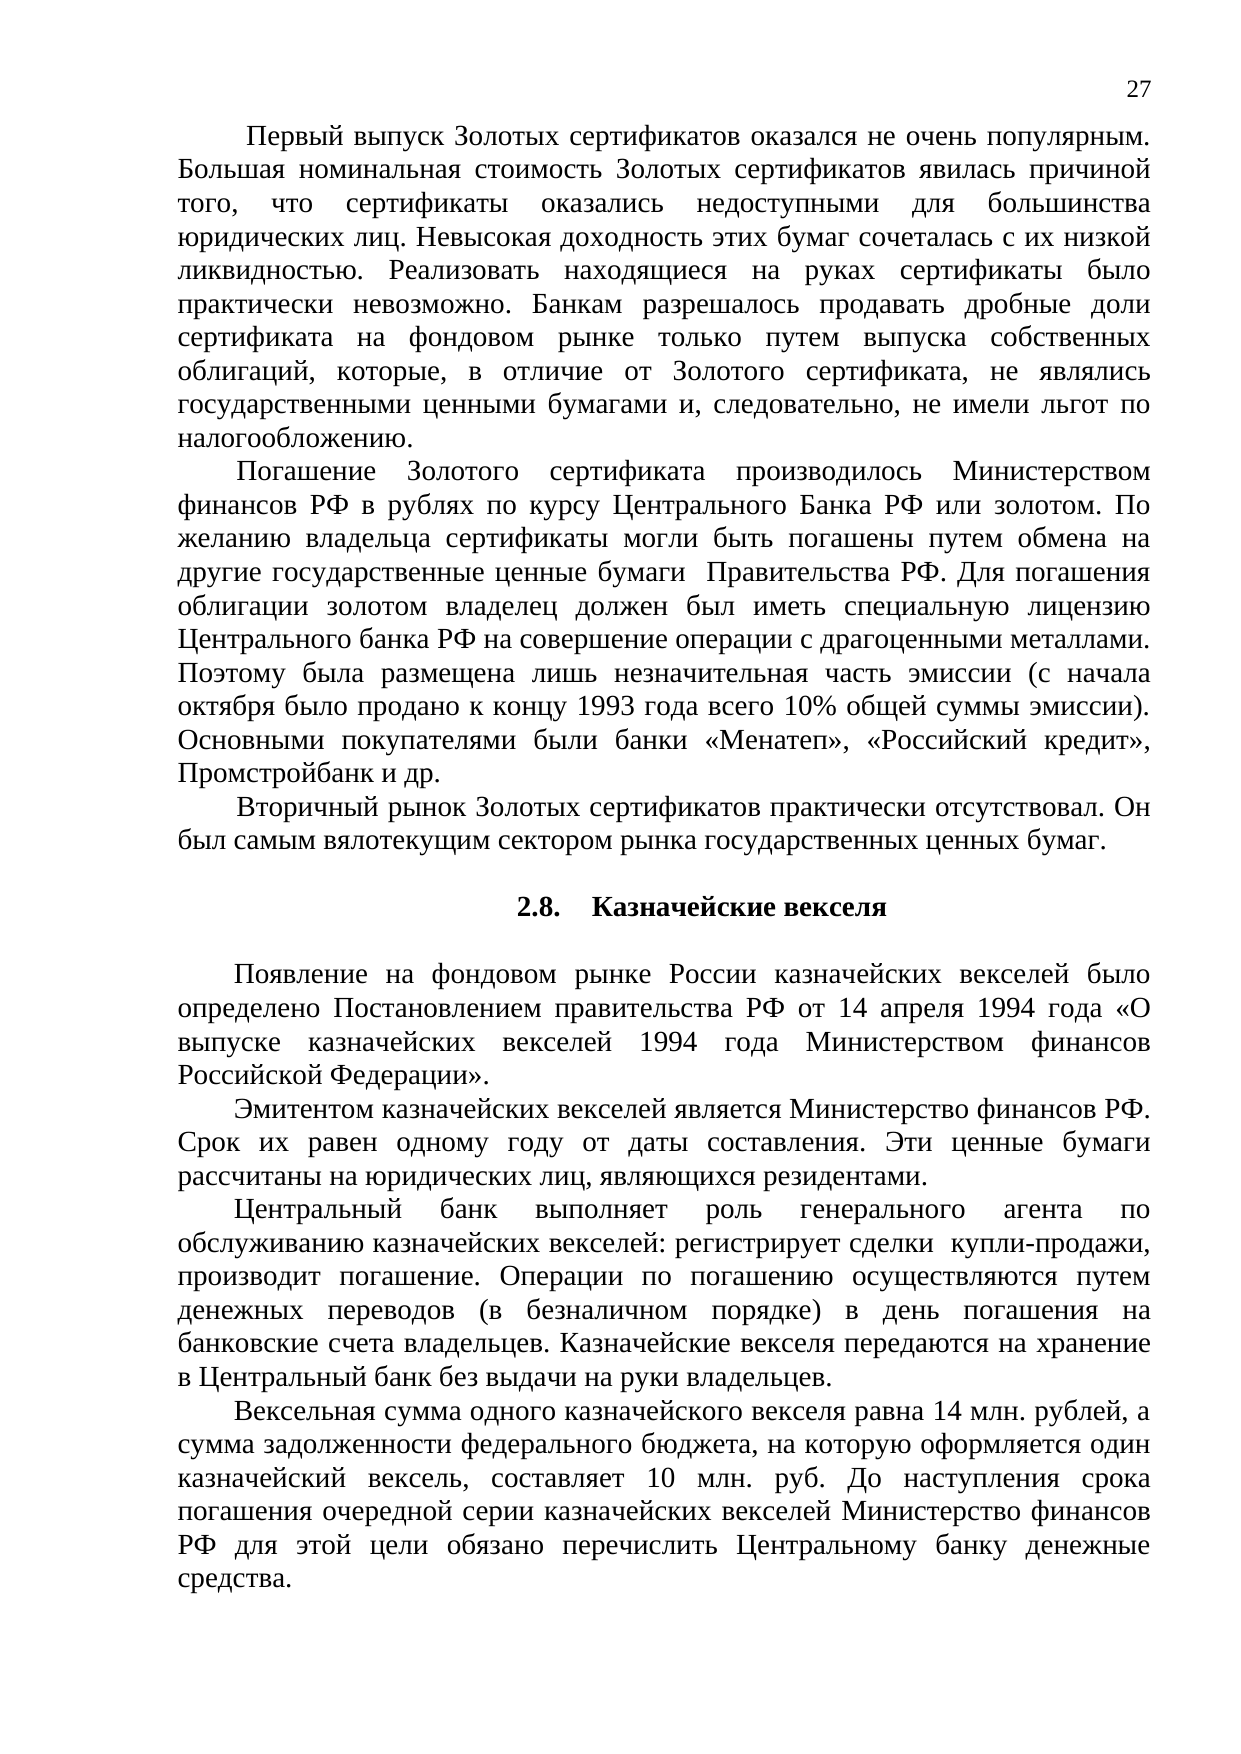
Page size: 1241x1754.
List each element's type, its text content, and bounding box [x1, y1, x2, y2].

text Первый выпуск Золотых сертификатов оказался не очень популярным. Большая номинальная стоимость Золотых сертификатов явилась причиной того, что сертификаты оказались недоступными для большинства юридических лиц. Невысокая доходность этих бумаг сочеталась с их низкой ликвидностью. Реализовать находящиеся на руках сертификаты было практически невозможно. Банкам разрешалось продавать дробные доли сертификата на фондовом рынке только путем выпуска собственных облигаций, которые, в отличие от Золотого сертификата, не являлись государственными ценными бумагами и, следовательно, не имели льгот по налогообложению. [177, 118, 1152, 453]
text Эмитентом казначейских векселей является Министерство финансов РФ. Срок их равен одному году от даты составления. Эти ценные бумаги рассчитаны на юридических лиц, являющихся резидентами. [177, 1091, 1152, 1191]
list Казначейские векселя [252, 889, 1152, 923]
text Вексельная сумма одного казначейского векселя равна 14 млн. рублей, а сумма задолженности федерального бюджета, на которую оформляется один казначейский вексель, составляет 10 млн. руб. До наступления срока погашения очередной серии казначейских векселей Министерство финансов РФ для этой цели обязано перечислить Центральному банку денежные средства. [177, 1393, 1152, 1594]
text Погашение Золотого сертификата производилось Министерством финансов РФ в рублях по курсу Центрального Банка РФ или золотом. По желанию владельца сертификаты могли быть погашены путем обмена на другие государственные ценные бумаги Правительства РФ. Для погашения облигации золотом владелец должен был иметь специальную лицензию Центрального банка РФ на совершение операции с драгоценными металлами. Поэтому была размещена лишь незначительная часть эмиссии (с начала октября было продано к концу 1993 года всего 10% общей суммы эмиссии). Основными покупателями были банки «Менатеп», «Российский кредит», Промстройбанк и др. [177, 453, 1152, 789]
text Появление на фондовом рынке России казначейских векселей было определено Постановлением правительства РФ от 14 апреля 1994 года «О выпуске казначейских векселей 1994 года Министерством финансов Российской Федерации». [177, 957, 1152, 1091]
text Центральный банк выполняет роль генерального агента по обслуживанию казначейских векселей: регистрирует сделки купли-продажи, производит погашение. Операции по погашению осуществляются путем денежных переводов (в безналичном порядке) в день погашения на банковские счета владельцев. Казначейские векселя передаются на хранение в Центральный банк без выдачи на руки владельцев. [177, 1191, 1152, 1393]
text Вторичный рынок Золотых сертификатов практически отсутствовал. Он был самым вялотекущим сектором рынка государственных ценных бумаг. [177, 789, 1152, 856]
